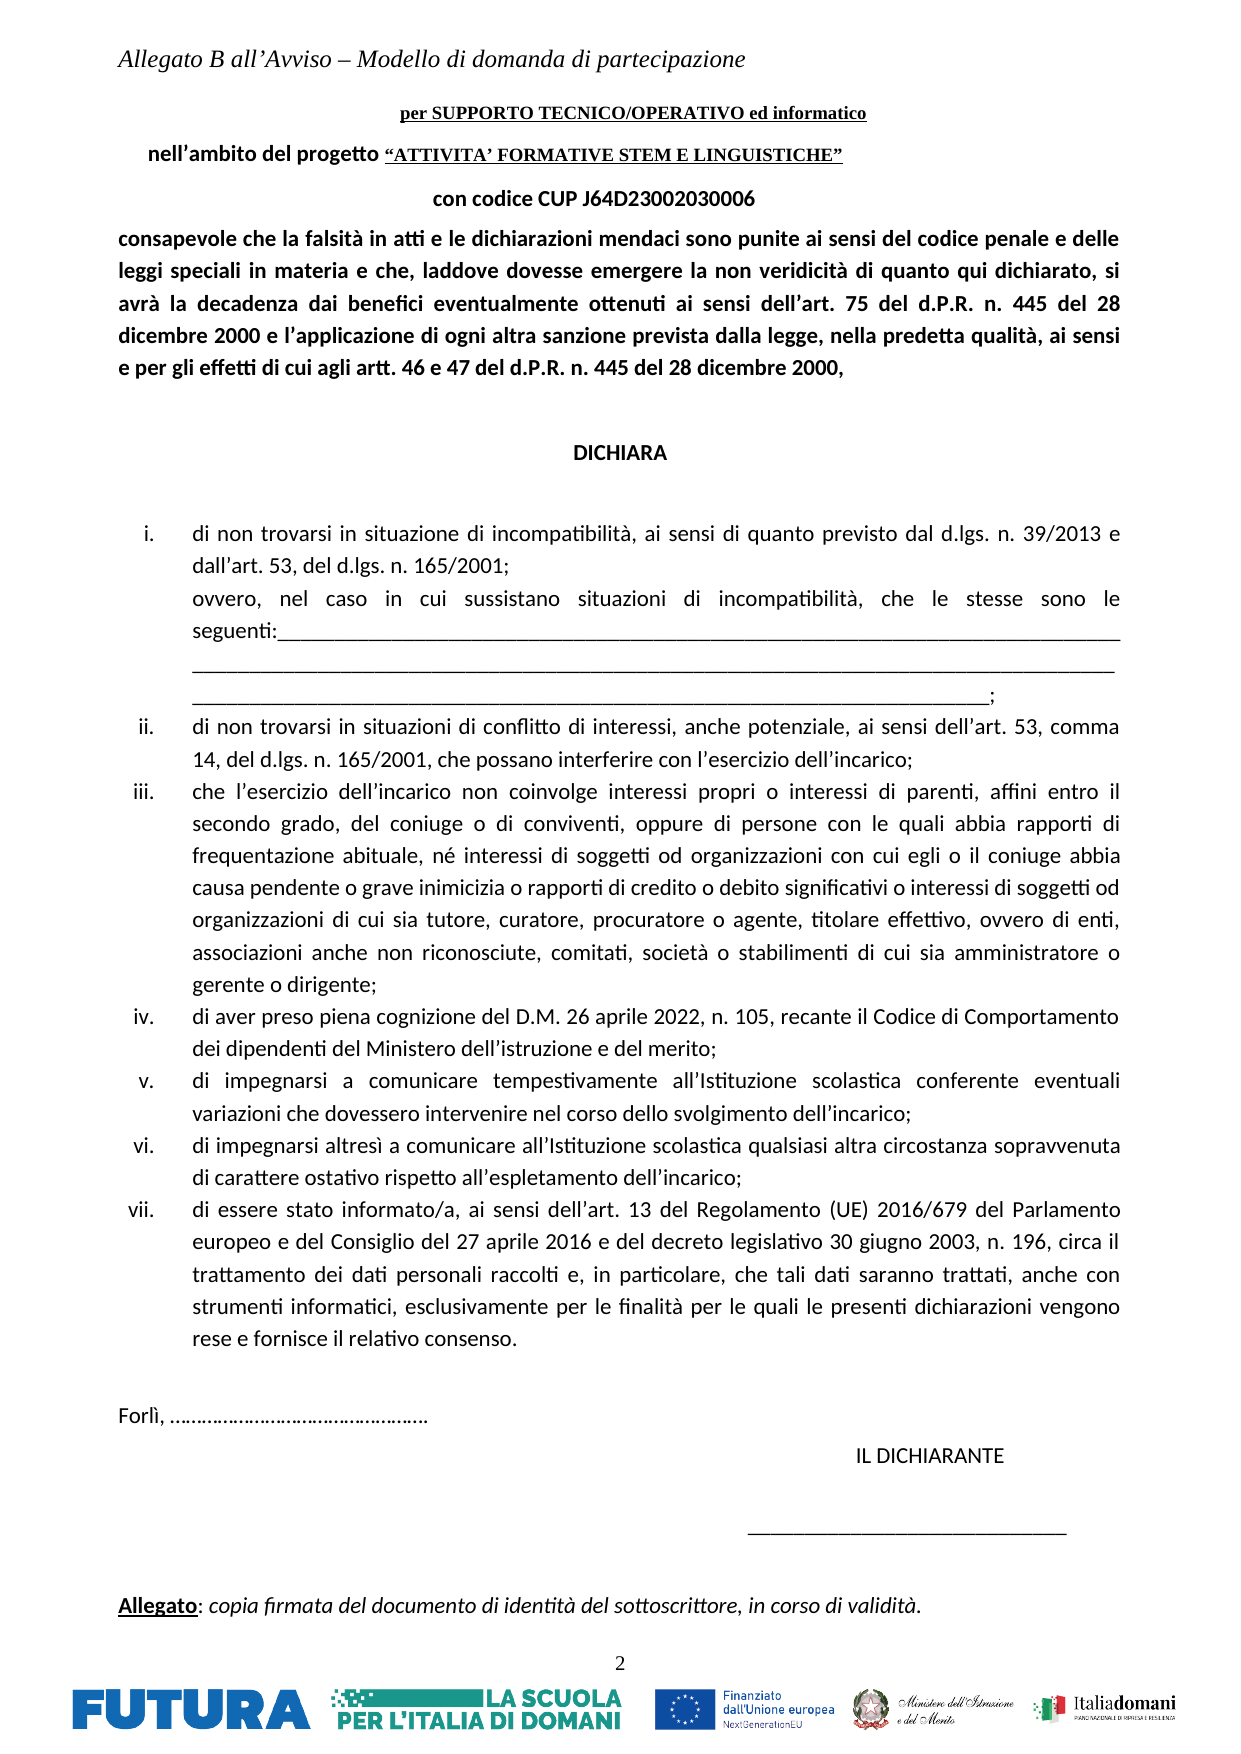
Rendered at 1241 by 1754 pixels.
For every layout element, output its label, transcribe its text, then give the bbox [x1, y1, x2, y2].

text ____________________________ [634, 1510, 1122, 1538]
text nell’ambito del progetto “ATTIVITA’ FORMATIVE STEM E LINGUISTICHE” [148, 139, 1119, 167]
list di non trovarsi in situazione di incompatibilità, ai sensi di quanto previsto dal d.lgs. n. 39/2013 e dall’art. 53, del d.lgs. n. 165/2001; [154, 519, 1122, 579]
list di impegnarsi altresì a comunicare all’Istituzione scolastica qualsiasi altra circostanza sopravvenuta di carattere ostativo rispetto all’espletamento dell’incarico; [154, 1131, 1122, 1191]
subtitle con codice CUP J64D23002030006 [118, 184, 1070, 212]
list di non trovarsi in situazioni di conflitto di interessi, anche potenziale, ai sensi dell’art. 53, comma 14, del d.lgs. n. 165/2001, che possano interferire con l’esercizio dell’incarico; [154, 712, 1122, 773]
text Allegato: copia firmata del documento di identità del sottoscrittore, in corso di validità. [118, 1591, 1122, 1619]
text Forlì, …………………………………………. [118, 1401, 1122, 1429]
list ovvero, nel caso in cui sussistano situazioni di incompatibilità, che le stesse sono le seguenti:_________________________________________________________________________________________________________________________________________________________________________________________________________________________________; [192, 584, 1122, 708]
list che l’esercizio dell’incarico non coinvolge interessi propri o interessi di parenti, affini entro il secondo grado, del coniuge o di conviventi, oppure di persone con le quali abbia rapporti di frequentazione abituale, né interessi di soggetti od organizzazioni con cui egli o il coniuge abbia causa pendente o grave inimicizia o rapporti di credito o debito significativi o interessi di soggetti od organizzazioni di cui sia tutore, curatore, procuratore o agente, titolare effettivo, ovvero di enti, associazioni anche non riconosciute, comitati, società o stabilimenti di cui sia amministratore o gerente o dirigente; [154, 777, 1122, 998]
text per SUPPORTO TECNICO/OPERATIVO ed informatico [148, 102, 1119, 123]
text IL DICHIARANTE [118, 1441, 1122, 1497]
list di essere stato informato/a, ai sensi dell’art. 13 del Regolamento (UE) 2016/679 del Parlamento europeo e del Consiglio del 27 aprile 2016 e del decreto legislativo 30 giugno 2003, n. 196, circa il trattamento dei dati personali raccolti e, in particolare, che tali dati saranno trattati, anche con strumenti informatici, esclusivamente per le finalità per le quali le presenti dichiarazioni vengono rese e fornisce il relativo consenso. [154, 1195, 1122, 1352]
text consapevole che la falsità in atti e le dichiarazioni mendaci sono punite ai sensi del codice penale e delle leggi speciali in materia e che, laddove dovesse emergere la non veridicità di quanto qui dichiarato, si avrà la decadenza dai benefici eventualmente ottenuti ai sensi dell’art. 75 del d.P.R. n. 445 del 28 dicembre 2000 e l’applicazione di ogni altra sanzione prevista dalla legge, nella predetta qualità, ai sensi e per gli effetti di cui agli artt. 46 e 47 del d.P.R. n. 445 del 28 dicembre 2000, [118, 224, 1122, 381]
text DICHIARA [118, 438, 1122, 466]
list di impegnarsi a comunicare tempestivamente all’Istituzione scolastica conferente eventuali variazioni che dovessero intervenire nel corso dello svolgimento dell’incarico; [154, 1067, 1122, 1127]
list di aver preso piena cognizione del D.M. 26 aprile 2022, n. 105, recante il Codice di Comportamento dei dipendenti del Ministero dell’istruzione e del merito; [154, 1002, 1122, 1062]
picture [71, 1686, 1178, 1733]
